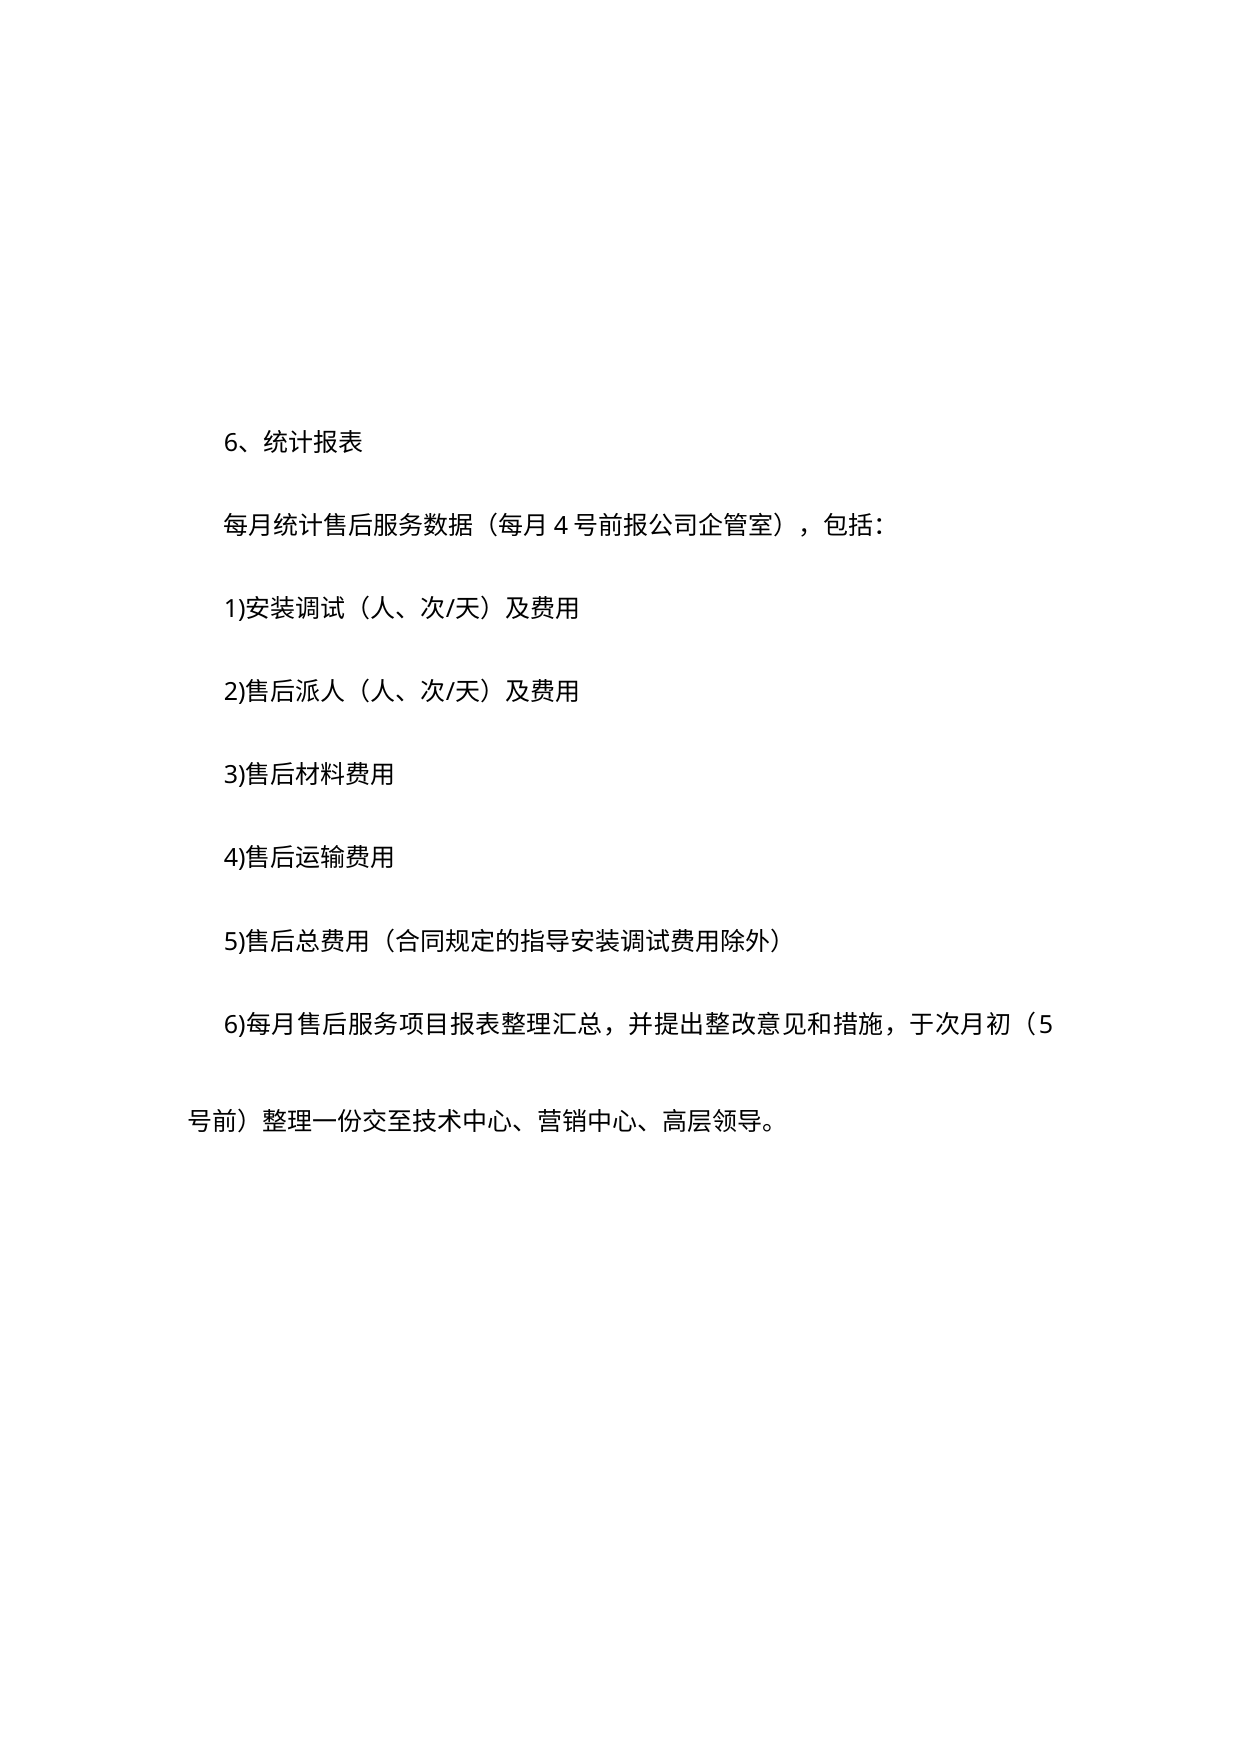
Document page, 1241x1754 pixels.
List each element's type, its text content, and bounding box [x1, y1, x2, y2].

text 4)售后运输费用 [187, 823, 1053, 888]
text 2)售后派人（人、次/天）及费用 [187, 657, 1053, 722]
text 6、统计报表 [187, 408, 1053, 473]
text 每月统计售后服务数据（每月4号前报公司企管室），包括： [187, 491, 1053, 556]
text 6)每月售后服务项目报表整理汇总，并提出整改意见和措施，于次月初（5号前）整理一份交至技术中心、营销中心、高层领导。 [187, 990, 1053, 1152]
text 5)售后总费用（合同规定的指导安装调试费用除外） [187, 907, 1053, 972]
text 3)售后材料费用 [187, 740, 1053, 805]
text 1)安装调试（人、次/天）及费用 [187, 574, 1053, 639]
